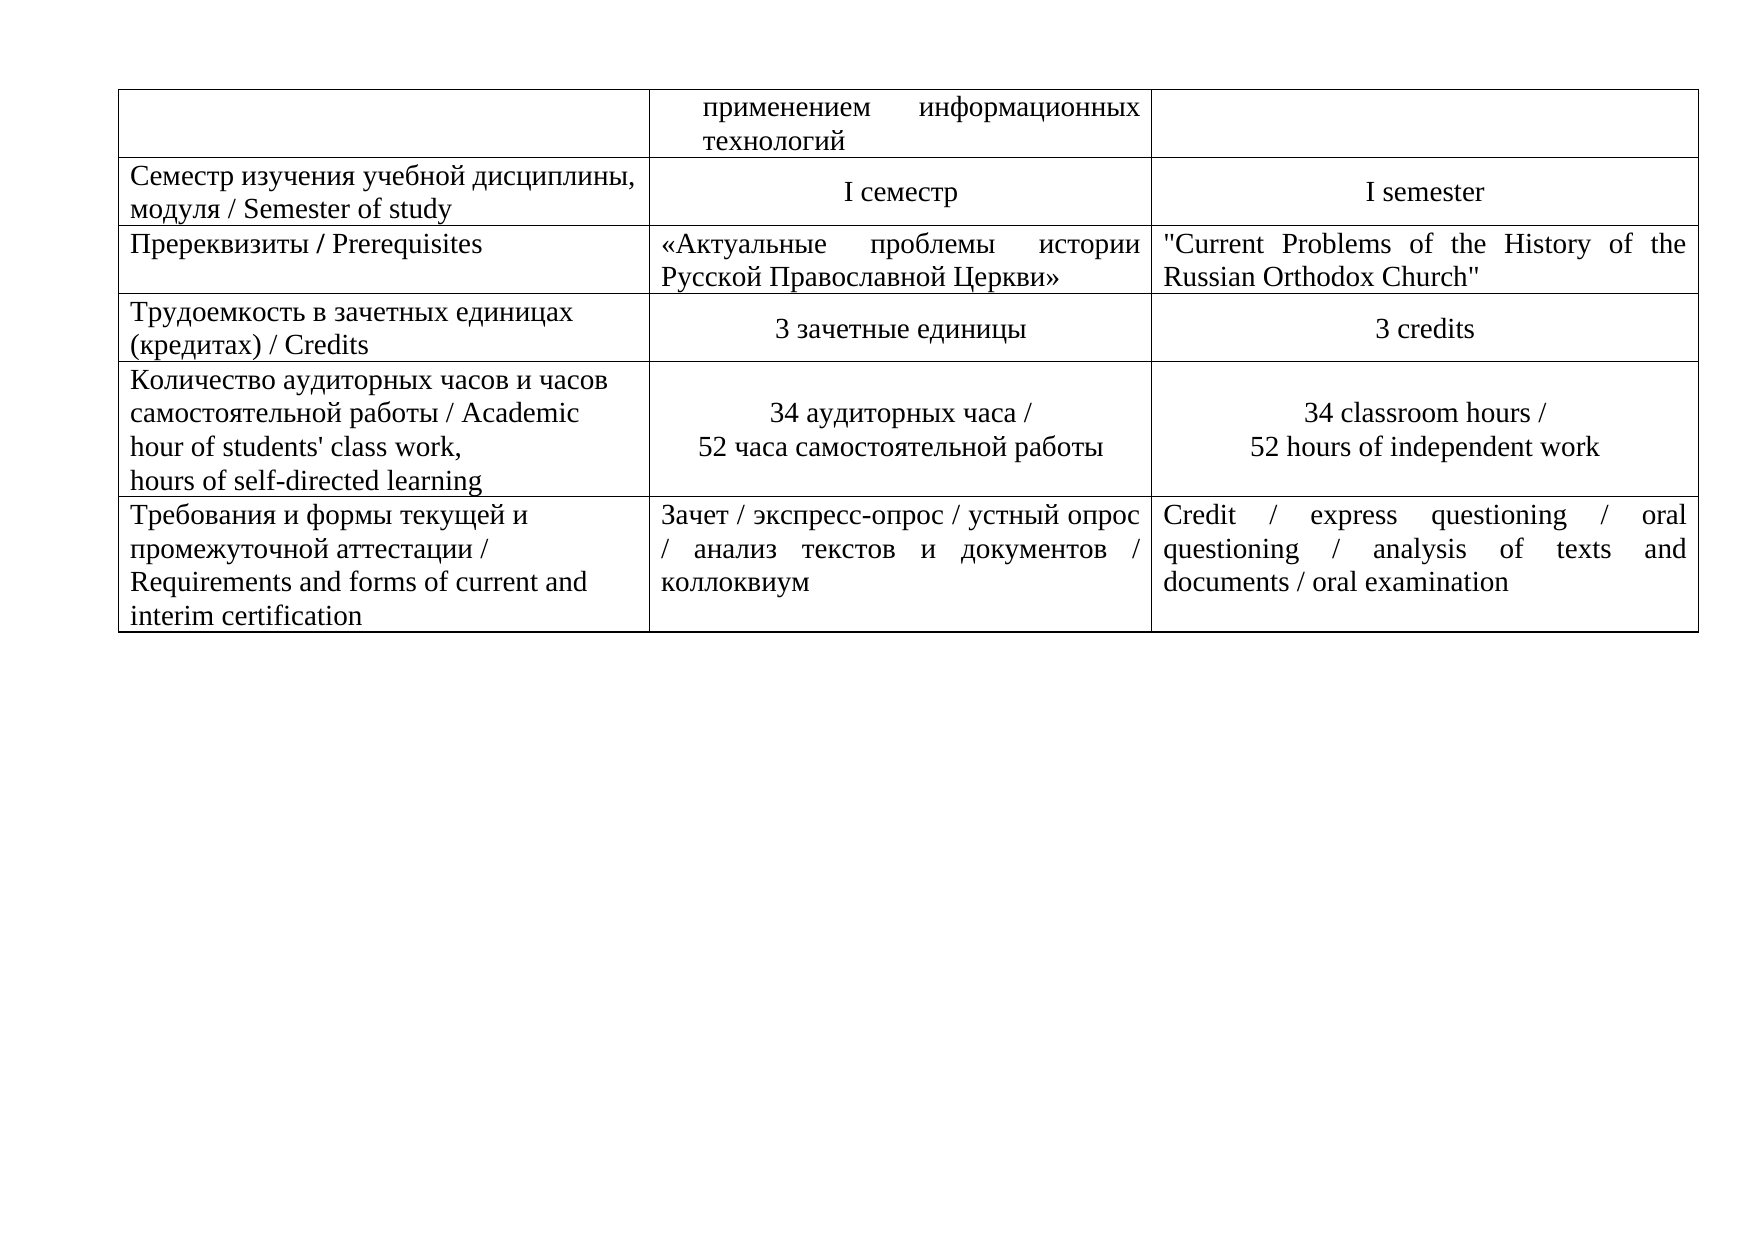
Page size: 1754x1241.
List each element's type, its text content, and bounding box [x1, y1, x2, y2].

table_cell I семестр [650, 158, 1151, 225]
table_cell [1152, 90, 1698, 157]
table_cell Требования и формы текущей и промежуточной аттестации / Requirements and forms of current and interim certification [119, 497, 649, 631]
table_cell 34 classroom hours / 52 hours of independent work [1152, 362, 1698, 496]
table_cell Credit / express questioning / oral questioning / analysis of texts and documents / oral examination [1152, 497, 1698, 631]
table_cell 34 аудиторных часа / 52 часа самостоятельной работы [650, 362, 1151, 496]
table_cell I semester [1152, 158, 1698, 225]
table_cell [119, 90, 649, 157]
table_cell 3 credits [1152, 294, 1698, 361]
table_cell «Актуальные проблемы истории Русской Православной Церкви» [650, 226, 1151, 293]
table_cell 3 зачетные единицы [650, 294, 1151, 361]
table_cell Зачет / экспресс-опрос / устный опрос / анализ текстов и документов / коллоквиум [650, 497, 1151, 631]
table_cell Количество аудиторных часов и часов самостоятельной работы / Academic hour of students' class work, hours of self-directed learning [119, 362, 649, 496]
table_cell "Current Problems of the History of the Russian Orthodox Church" [1152, 226, 1698, 293]
table_cell Трудоемкость в зачетных единицах (кредитах) / Credits [119, 294, 649, 361]
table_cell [650, 90, 1151, 157]
table_cell Пререквизиты / Prerequisites [119, 226, 649, 293]
table_cell Семестр изучения учебной дисциплины, модуля / Semester of study [119, 158, 649, 225]
